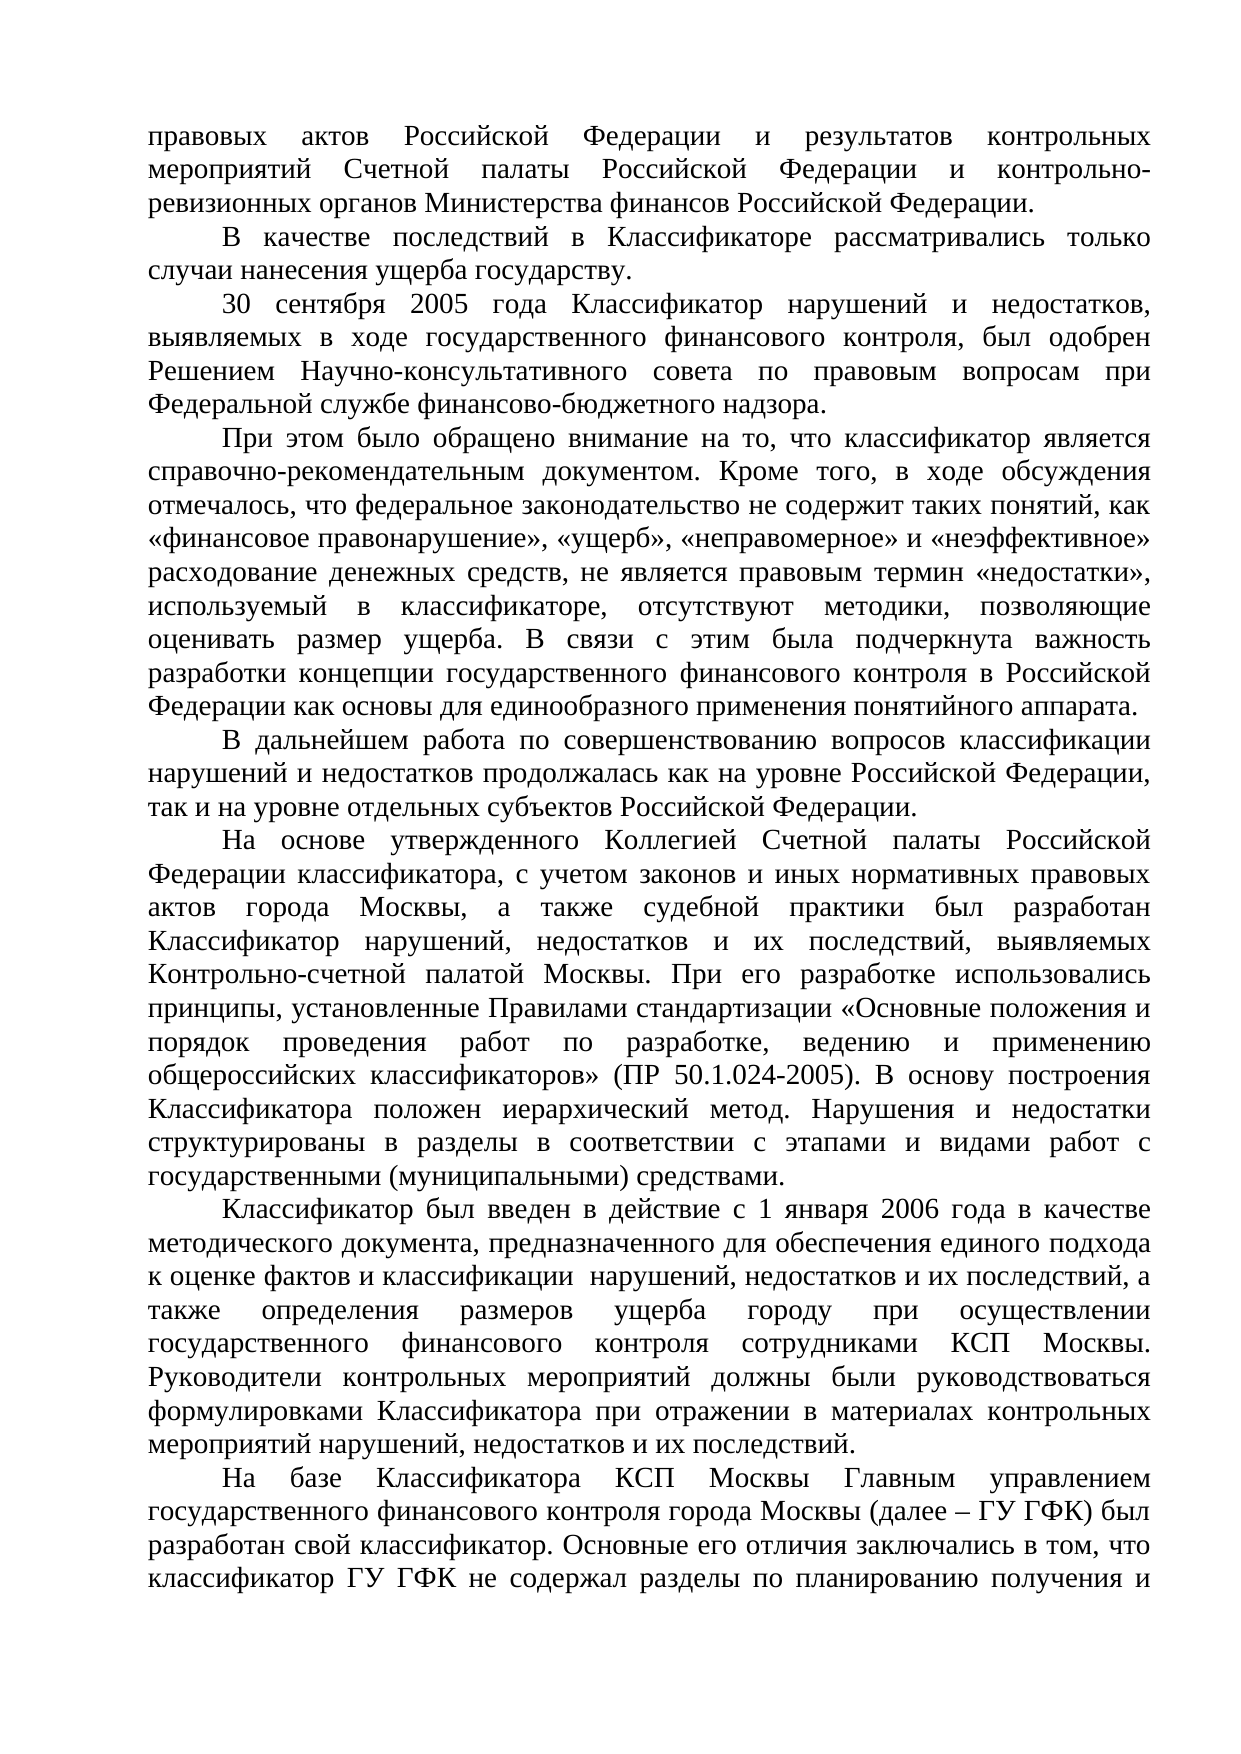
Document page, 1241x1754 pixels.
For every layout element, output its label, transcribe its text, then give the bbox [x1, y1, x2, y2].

text 30 сентября 2005 года Классификатор нарушений и недостатков, выявляемых в ходе государственного финансового контроля, был одобрен Решением Научно-консультативного совета по правовым вопросам при Федеральной службе финансово-бюджетного надзора. [148, 286, 1152, 420]
text В качестве последствий в Классификаторе рассматривались только случаи нанесения ущерба государству. [148, 219, 1152, 286]
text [148, 118, 1152, 219]
text На основе утвержденного Коллегией Счетной палаты Российской Федерации классификатора, с учетом законов и иных нормативных правовых актов города Москвы, а также судебной практики был разработан Классификатор нарушений, недостатков и их последствий, выявляемых Контрольно-счетной палатой Москвы. При его разработке использовались принципы, установленные Правилами стандартизации «Основные положения и порядок проведения работ по разработке, ведению и применению общероссийских классификаторов» (ПР 50.1.024-2005). В основу построения Классификатора положен иерархический метод. Нарушения и недостатки структурированы в разделы в соответствии с этапами и видами работ с государственными (муниципальными) средствами. [148, 822, 1152, 1191]
text При этом было обращено внимание на то, что классификатор является справочно-рекомендательным документом. Кроме того, в ходе обсуждения отмечалось, что федеральное законодательство не содержит таких понятий, как «финансовое правонарушение», «ущерб», «неправомерное» и «неэффективное» расходование денежных средств, не является правовым термин «недостатки», используемый в классификаторе, отсутствуют методики, позволяющие оценивать размер ущерба. В связи с этим была подчеркнута важность разработки концепции государственного финансового контроля в Российской Федерации как основы для единообразного применения понятийного аппарата. [148, 420, 1152, 722]
text Классификатор был введен в действие с 1 января 2006 года в качестве методического документа, предназначенного для обеспечения единого подхода к оценке фактов и классификации нарушений, недостатков и их последствий, а также определения размеров ущерба городу при осуществлении государственного финансового контроля сотрудниками КСП Москвы. Руководители контрольных мероприятий должны были руководствоваться формулировками Классификатора при отражении в материалах контрольных мероприятий нарушений, недостатков и их последствий. [148, 1191, 1152, 1460]
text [148, 1460, 1152, 1594]
text В дальнейшем работа по совершенствованию вопросов классификации нарушений и недостатков продолжалась как на уровне Российской Федерации, так и на уровне отдельных субъектов Российской Федерации. [148, 722, 1152, 822]
